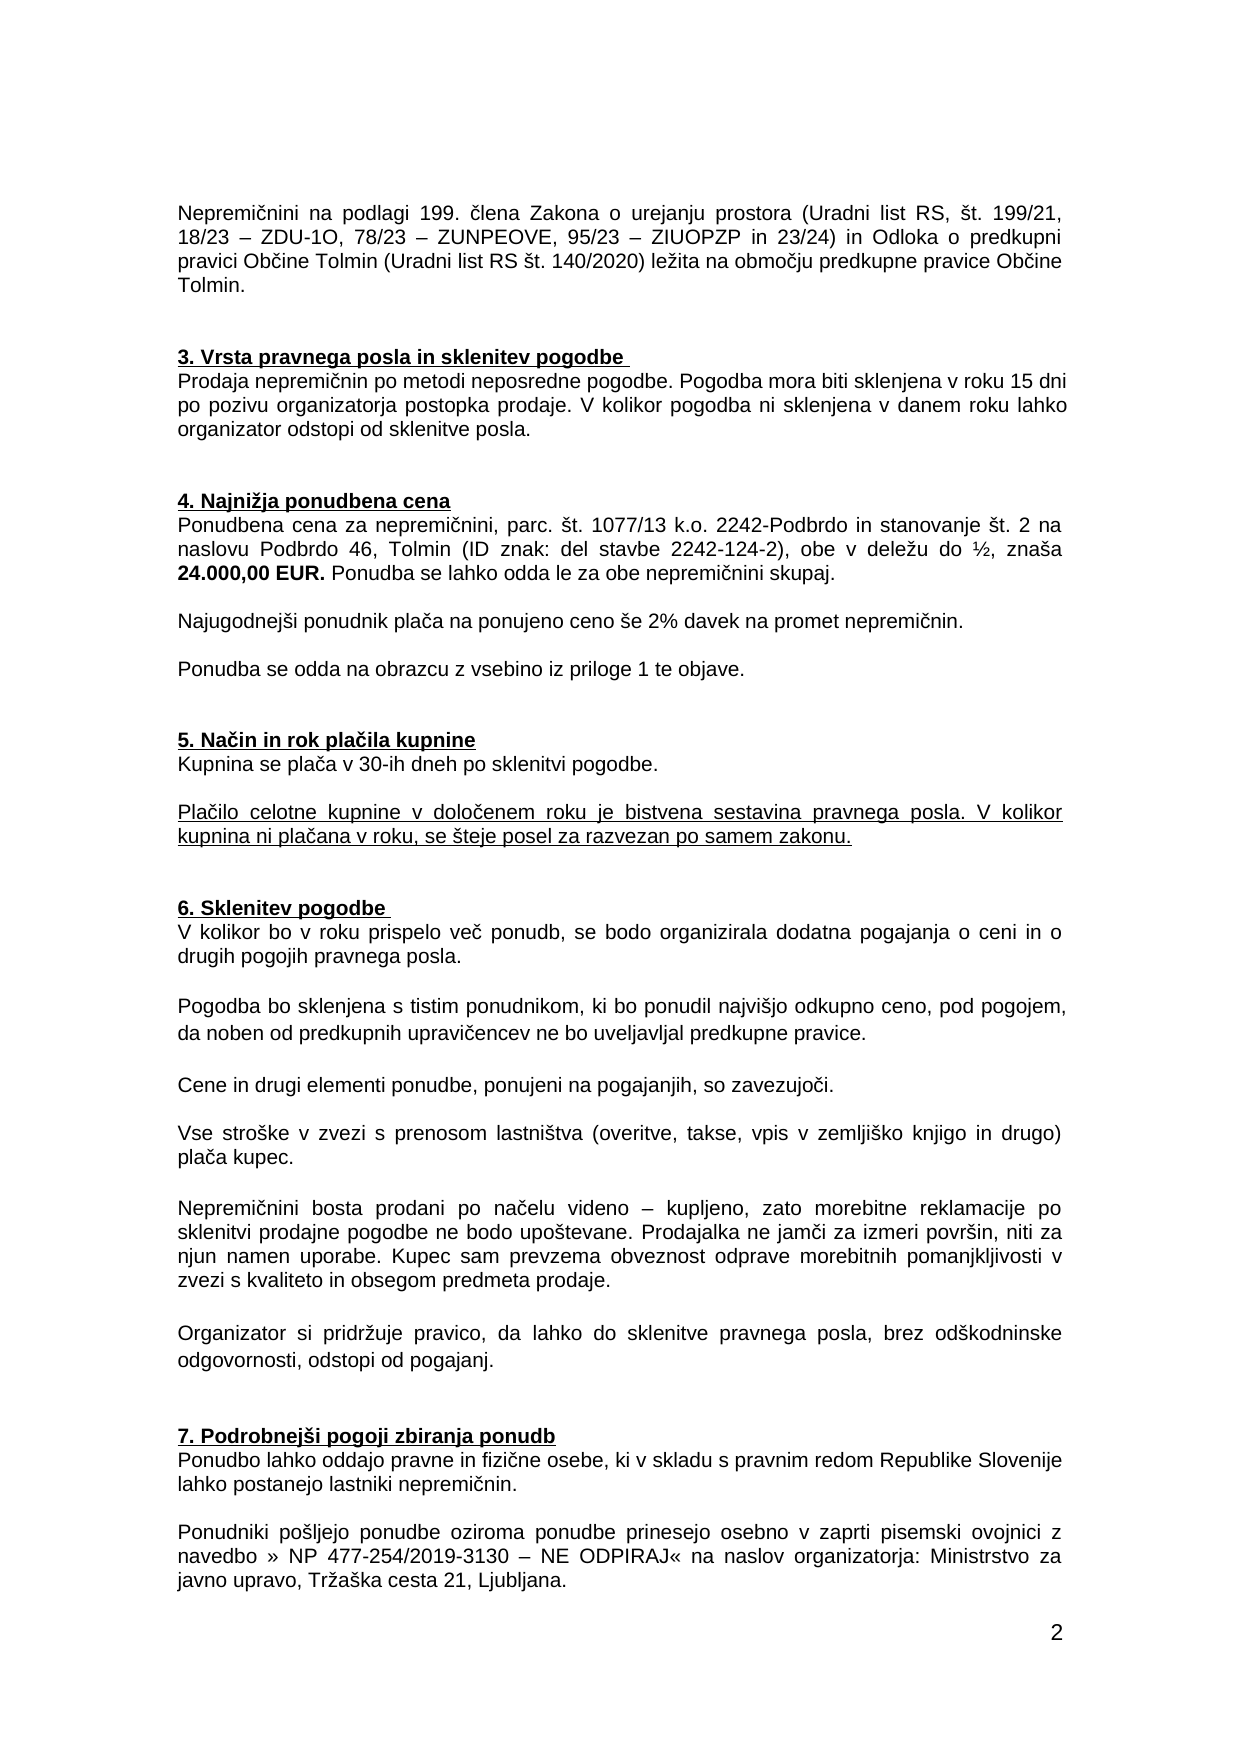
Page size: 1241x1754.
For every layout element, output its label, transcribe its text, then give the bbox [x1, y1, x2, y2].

text 7. Podrobnejši pogoji zbiranja ponudb [177, 1424, 1063, 1448]
text Nepremičnini bosta prodani po načelu videno – kupljeno, zato morebitne reklamacije po sklenitvi prodajne pogodbe ne bodo upoštevane. Prodajalka ne jamči za izmeri površin, niti za njun namen uporabe. Kupec sam prevzema obveznost odprave morebitnih pomanjkljivosti v zvezi s kvaliteto in obsegom predmeta prodaje. [177, 1196, 1063, 1292]
text Ponudniki pošljejo ponudbe oziroma ponudbe prinesejo osebno v zaprti pisemski ovojnici z navedbo » NP 477-254/2019-3130 – NE ODPIRAJ« na naslov organizatorja: Ministrstvo za javno upravo, Tržaška cesta 21, Ljubljana. [177, 1520, 1063, 1592]
text Ponudba se odda na obrazcu z vsebino iz priloge 1 te objave. [177, 656, 1063, 680]
text Organizator si pridržuje pravico, da lahko do sklenitve pravnega posla, brez odškodninske odgovornosti, odstopi od pogajanj. [177, 1319, 1063, 1373]
text Prodaja nepremičnin po metodi neposredne pogodbe. Pogodba mora biti sklenjena v roku 15 dni po pozivu organizatorja postopka prodaje. V kolikor pogodba ni sklenjena v danem roku lahko organizator odstopi od sklenitve posla. [177, 369, 1069, 441]
text V kolikor bo v roku prispelo več ponudb, se bodo organizirala dodatna pogajanja o ceni in o drugih pogojih pravnega posla. [177, 920, 1063, 968]
text Vse stroške v zvezi s prenosom lastništva (overitve, takse, vpis v zemljiško knjigo in drugo) plača kupec. [177, 1121, 1063, 1169]
text Plačilo celotne kupnine v določenem roku je bistvena sestavina pravnega posla. V kolikor kupnina ni plačana v roku, se šteje posel za razvezan po samem zakonu. [177, 822, 1063, 848]
text Nepremičnini na podlagi 199. člena Zakona o urejanju prostora (Uradni list RS, št. 199/21, 18/23 – ZDU-1O, 78/23 – ZUNPEOVE, 95/23 – ZIUOPZP in 23/24) in Odloka o predkupni pravici Občine Tolmin (Uradni list RS št. 140/2020) ležita na območju predkupne pravice Občine Tolmin. [177, 201, 1063, 297]
text Ponudbena cena za nepremičnini, parc. št. 1077/13 k.o. 2242-Podbrdo in stanovanje št. 2 na naslovu Podbrdo 46, Tolmin (ID znak: del stavbe 2242-124-2), obe v deležu do ½, znaša 24.000,00 EUR. Ponudba se lahko odda le za obe nepremičnini skupaj. [177, 513, 1063, 584]
text Kupnina se plača v 30-ih dneh po sklenitvi pogodbe. [177, 752, 1063, 776]
text Najugodnejši ponudnik plača na ponujeno ceno še 2% davek na promet nepremičnin. [177, 608, 1063, 632]
text 3. Vrsta pravnega posla in sklenitev pogodbe [177, 345, 1063, 369]
text Plačilo celotne kupnine v določenem roku je bistvena sestavina pravnega posla. V kolikor kupnina ni plačana v roku, se šteje posel za razvezan po samem zakonu. [177, 800, 1063, 821]
text 4. Najnižja ponudbena cena [177, 489, 1063, 513]
text 6. Sklenitev pogodbe [177, 896, 1063, 920]
text 5. Način in rok plačila kupnine [177, 728, 1063, 752]
text Pogodba bo sklenjena s tistim ponudnikom, ki bo ponudil najvišjo odkupno ceno, pod pogojem, da noben od predkupnih upravičencev ne bo uveljavljal predkupne pravice. [177, 992, 1069, 1046]
text Cene in drugi elementi ponudbe, ponujeni na pogajanjih, so zavezujoči. [177, 1073, 1063, 1097]
text Ponudbo lahko oddajo pravne in fizične osebe, ki v skladu s pravnim redom Republike Slovenije lahko postanejo lastniki nepremičnin. [177, 1448, 1063, 1496]
